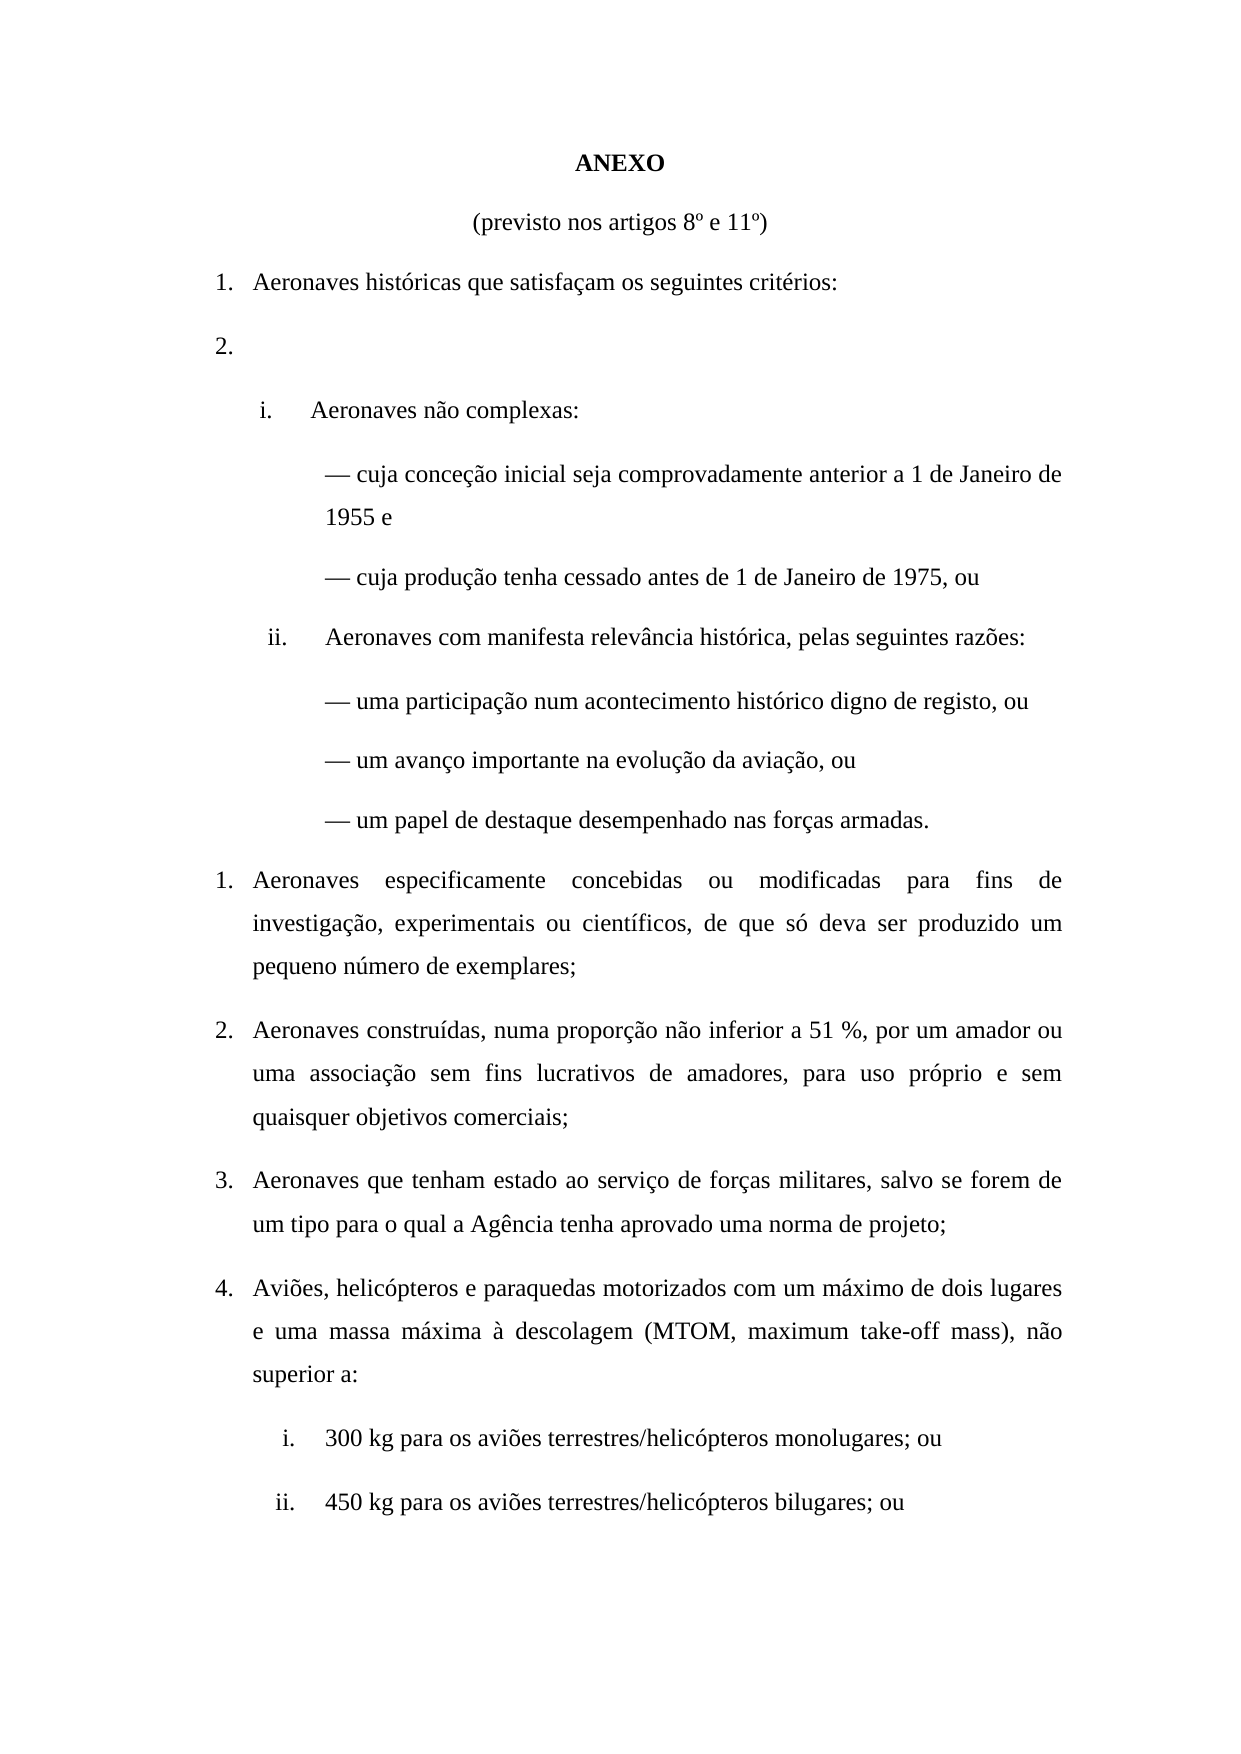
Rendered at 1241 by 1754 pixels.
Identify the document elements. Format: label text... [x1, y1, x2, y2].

text (previsto nos artigos 8º e 11º) [177, 207, 1063, 236]
list Aeronaves especificamente concebidas ou modificadas para fins de investigação, experimentais ou científicos, de que só deva ser produzido um pequeno número de exemplares; [215, 865, 1063, 980]
list Aeronaves que tenham estado ao serviço de forças militares, salvo se forem de um tipo para o qual a Agência tenha aprovado uma norma de projeto; [215, 1166, 1063, 1237]
text — um avanço importante na evolução da aviação, ou [325, 746, 1063, 774]
list Aviões, helicópteros e paraquedas motorizados com um máximo de dois lugares e uma massa máxima à descolagem (MTOM, maximum take-off mass), não superior a: [215, 1273, 1063, 1388]
text — cuja conceção inicial seja comprovadamente anterior a 1 de Janeiro de 1955 e [325, 459, 1063, 531]
list Aeronaves históricas que satisfaçam os seguintes critérios: [215, 267, 1063, 296]
list 450 kg para os aviões terrestres/helicópteros bilugares; ou [295, 1487, 1063, 1516]
list 300 kg para os aviões terrestres/helicópteros monolugares; ou [295, 1423, 1063, 1452]
text — cuja produção tenha cessado antes de 1 de Janeiro de 1975, ou [325, 562, 1063, 591]
list Aeronaves não complexas: [273, 395, 1063, 424]
text — um papel de destaque desempenhado nas forças armadas. [325, 805, 1063, 834]
text ANEXO [177, 148, 1063, 176]
list Aeronaves construídas, numa proporção não inferior a 51 %, por um amador ou uma associação sem fins lucrativos de amadores, para uso próprio e sem quaisquer objetivos comerciais; [215, 1015, 1063, 1130]
list Aeronaves com manifesta relevância histórica, pelas seguintes razões: [287, 622, 1063, 651]
text — uma participação num acontecimento histórico digno de registo, ou [325, 686, 1063, 714]
